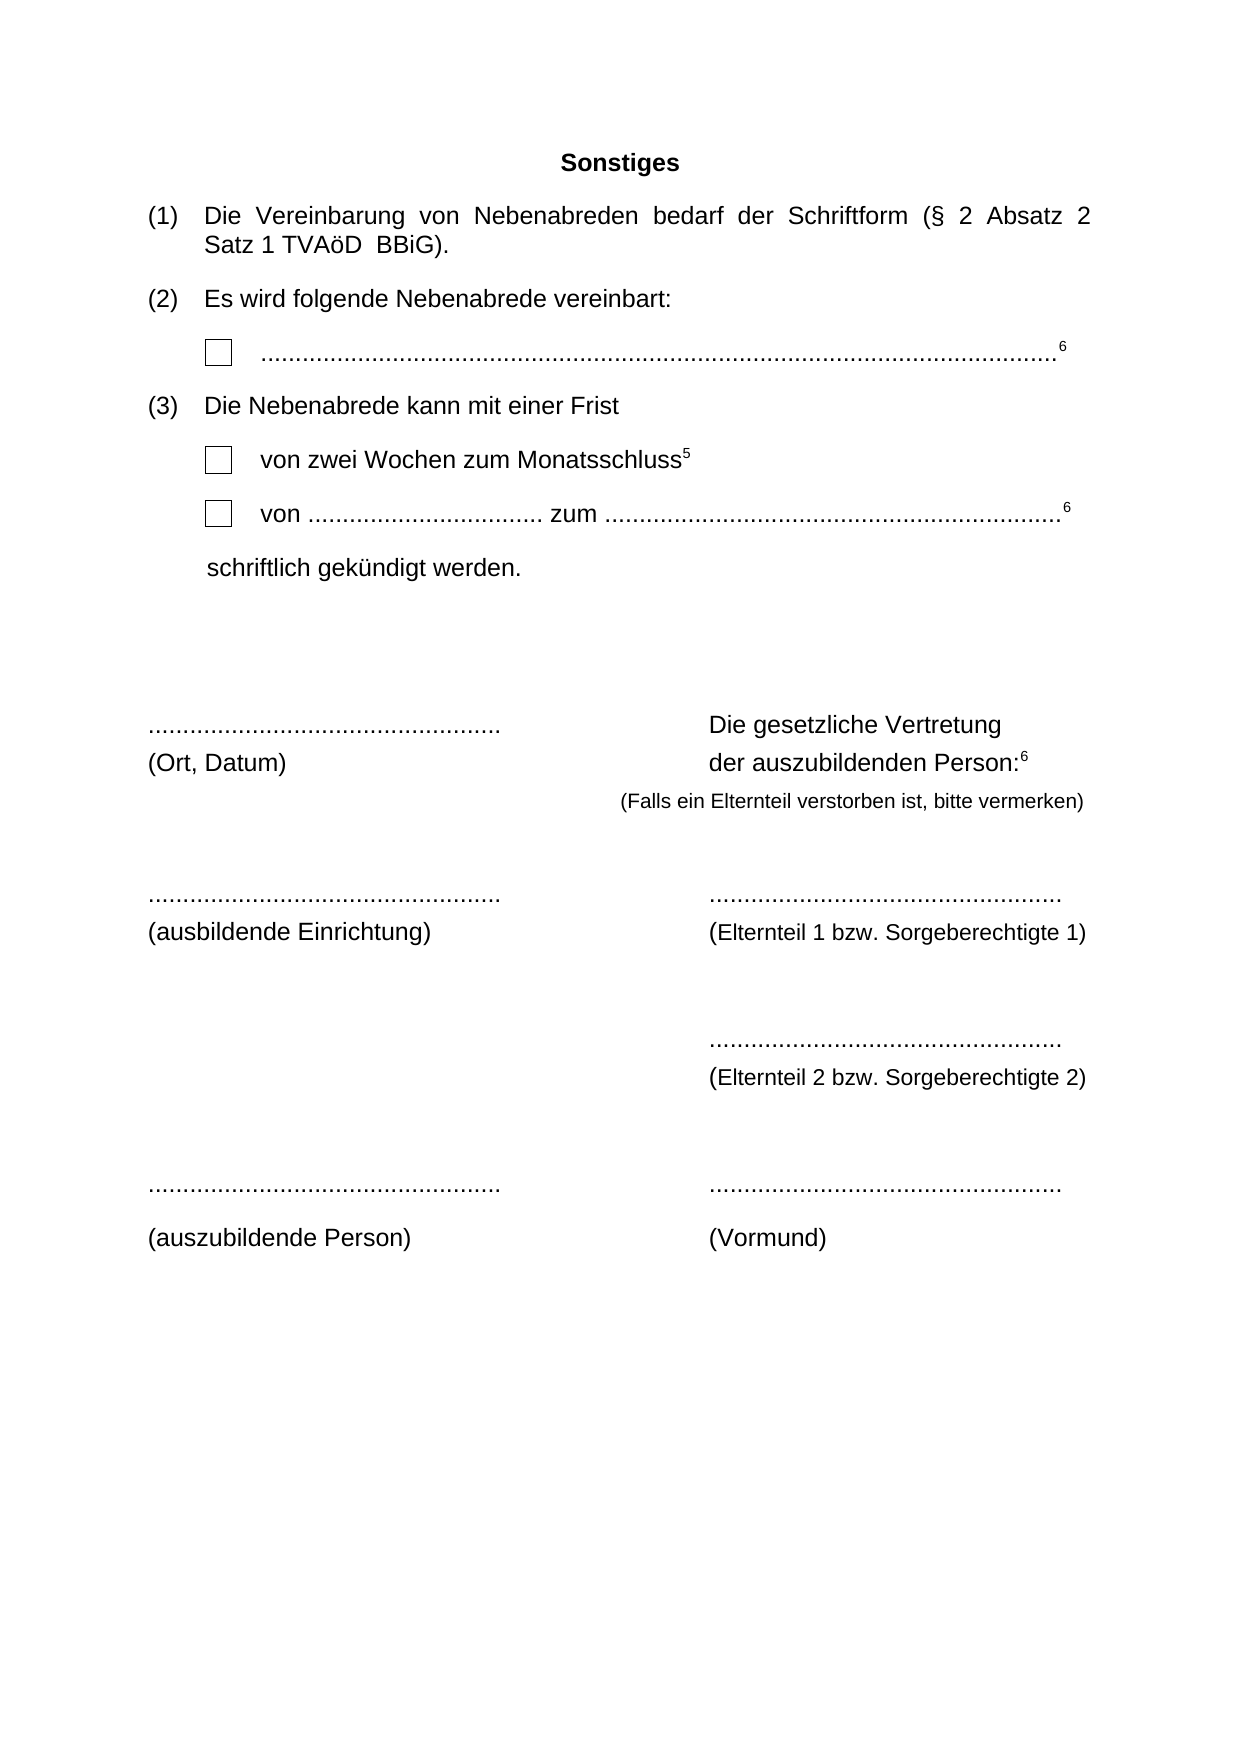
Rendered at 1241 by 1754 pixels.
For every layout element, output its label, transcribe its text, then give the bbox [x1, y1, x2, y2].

text ................................................... Die gesetzliche Vertretung [148, 714, 1093, 739]
text Sonstiges [148, 148, 1093, 176]
text (Ort, Datum) der auszubildenden Person:6 [148, 751, 1093, 776]
text ................................................... ................................................... [148, 879, 1093, 908]
text (1) Die Vereinbarung von Nebenabreden bedarf der Schriftform (§ 2 Absatz 2 Satz 1 TVAöD BBiG). [148, 201, 1093, 259]
text (2) Es wird folgende Nebenabrede vereinbart: [148, 284, 1093, 313]
text ................................................... [148, 1024, 1093, 1053]
text (auszubildende Person) (Vormund) [148, 1223, 1093, 1252]
text ...................................................................................................................6 [204, 338, 1093, 366]
text von .................................. zum ..................................................................6 [204, 499, 1093, 528]
text (Falls ein Elternteil verstorben ist, bitte vermerken) [148, 789, 1093, 813]
text (3) Die Nebenabrede kann mit einer Frist [148, 391, 1093, 420]
text von zwei Wochen zum Monatsschluss5 [204, 445, 1093, 474]
text ................................................... ................................................... [148, 1169, 1093, 1198]
text schriftlich gekündigt werden. [207, 553, 1093, 581]
text (ausbildende Einrichtung) (Elternteil 1 bzw. Sorgeberechtigte 1) [148, 920, 1093, 945]
text (Elternteil 2 bzw. Sorgeberechtigte 2) [148, 1065, 1093, 1090]
